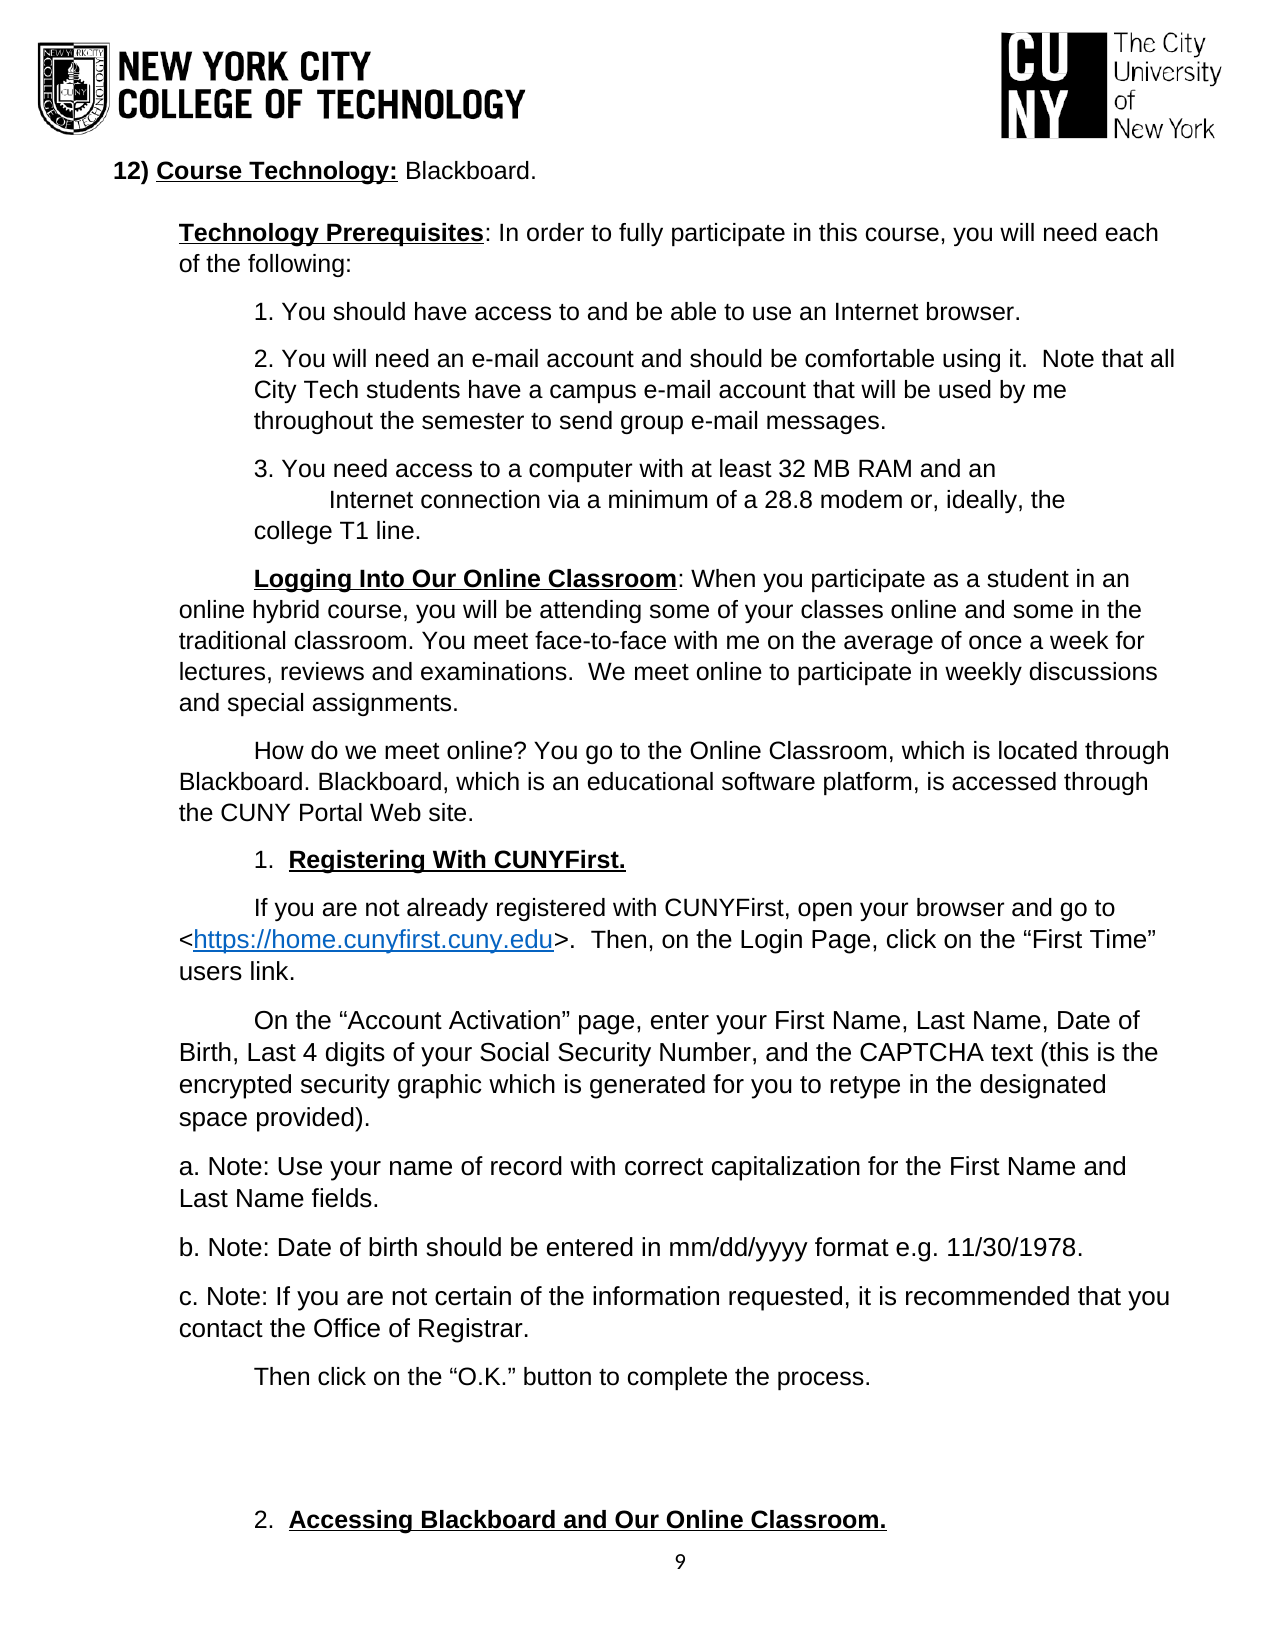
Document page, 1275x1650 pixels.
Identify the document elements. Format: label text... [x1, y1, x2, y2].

text 1. You should have access to and be able to use an Internet browser. [178, 296, 1181, 325]
text Logging Into Our Online Classroom: When you participate as a student in an online hybrid course, you will be attending some of your classes online and some in the traditional classroom. You meet face-to-face with me on the average of once a week for lectures, reviews and examinations. We meet online to participate in weekly discussions and special assignments. [178, 564, 1181, 717]
text 1. Registering With CUNYFirst. [178, 845, 1181, 874]
text 2. Accessing Blackboard and Our Online Classroom. [178, 1505, 1181, 1533]
text On the “Account Activation” page, enter your First Name, Last Name, Date of Birth, Last 4 digits of your Social Security Number, and the CAPTCHA text (this is the encrypted security graphic which is generated for you to retype in the designated space provided). [178, 1005, 1181, 1132]
picture [1000, 31, 1224, 139]
text Then click on the “O.K.” button to complete the process. [178, 1362, 1181, 1390]
text a. Note: Use your name of record with correct capitalization for the First Name and Last Name fields. [178, 1151, 1181, 1213]
text If you are not already registered with CUNYFirst, open your browser and go to <https://home.cunyfirst.cuny.edu>. Then, on the Login Page, click on the “First Time” users link. [178, 893, 1181, 986]
text Technology Prerequisites: In order to fully participate in this course, you will need each of the following: [178, 218, 1181, 277]
text c. Note: If you are not certain of the information requested, it is recommended that you contact the Office of Registrar. [178, 1281, 1181, 1343]
text 3. You need access to a computer with at least 32 MB RAM and an Internet connection via a minimum of a 28.8 modem or, ideally, the college T1 line. [178, 454, 1181, 545]
text 2. You will need an e-mail account and should be comfortable using it. Note that all City Tech students have a campus e-mail account that will be used by me throughout the semester to send group e-mail messages. [178, 344, 1181, 435]
picture [37, 42, 526, 135]
text How do we meet online? You go to the Online Classroom, which is located through Blackboard. Blackboard, which is an educational software platform, is accessed through the CUNY Portal Web site. [178, 736, 1181, 826]
text b. Note: Date of birth should be entered in mm/dd/yyyy format e.g. 11/30/1978. [178, 1232, 1181, 1262]
text 12) Course Technology: Blackboard. [113, 156, 1181, 184]
